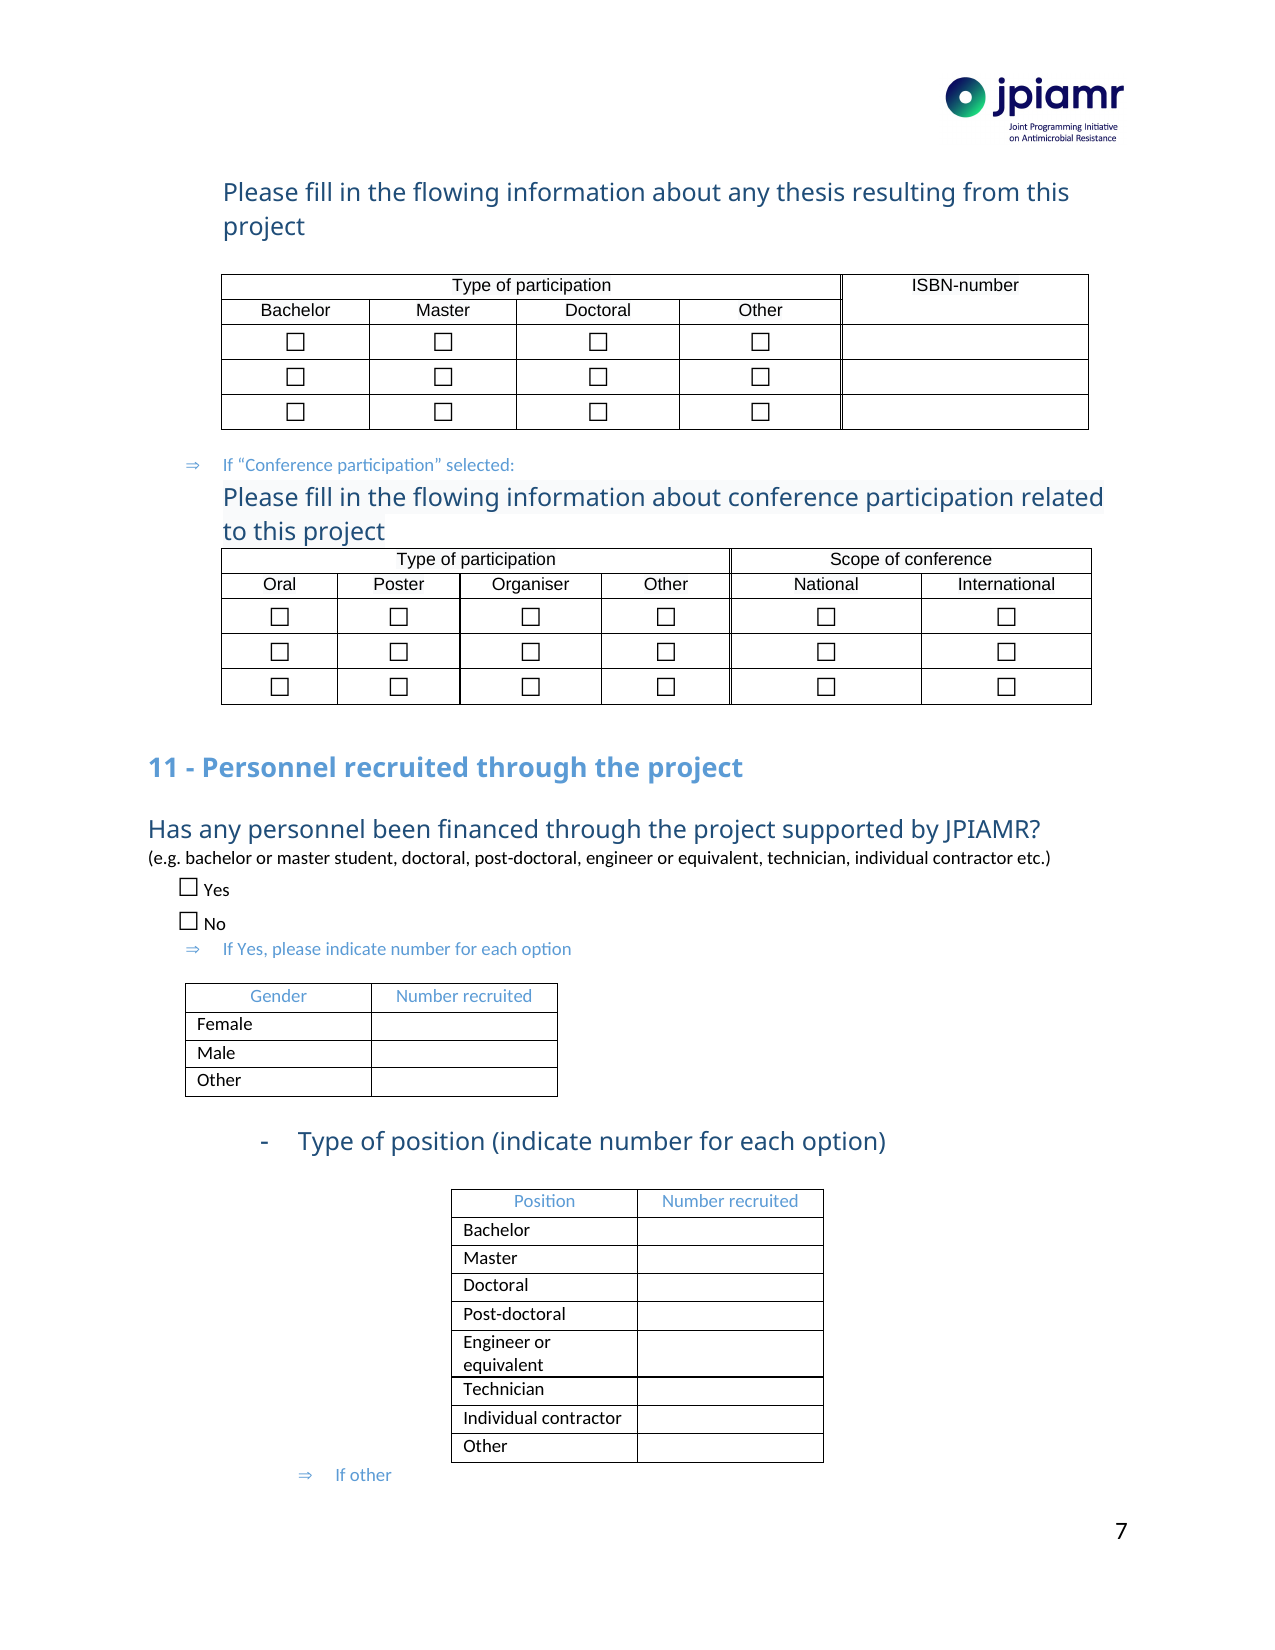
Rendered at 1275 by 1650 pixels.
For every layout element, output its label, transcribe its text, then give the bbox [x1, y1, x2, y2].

table_cell [222, 325, 369, 359]
table_header Type of participation [222, 275, 840, 299]
table_cell [680, 325, 840, 359]
list If “Conference participation” selected: [185, 453, 1127, 476]
table_cell [638, 1378, 823, 1405]
table_cell Individual contractor [452, 1406, 637, 1433]
table_header Position [452, 1190, 637, 1217]
table_cell [602, 599, 729, 633]
table_cell Oral [222, 574, 337, 598]
table_cell Doctoral [452, 1274, 637, 1301]
table_cell Technician [452, 1378, 637, 1405]
subtitle 11 - Personnel recruited through the project [148, 748, 1127, 785]
table_cell [517, 325, 679, 359]
table_cell Organiser [461, 574, 601, 598]
table_cell [638, 1246, 823, 1273]
subtitle Type of position (indicate number for each option) [260, 1124, 1127, 1158]
table_header Gender [186, 984, 371, 1012]
table_cell Master [370, 300, 516, 324]
table_cell [222, 599, 337, 633]
text No [177, 903, 1127, 937]
table_cell [372, 1041, 557, 1067]
table_cell [638, 1274, 823, 1301]
table_cell [602, 669, 729, 703]
text (e.g. bachelor or master student, doctoral, post-doctoral, engineer or equivalent, technician, individual contractor etc.) [148, 846, 1127, 869]
table_cell [843, 325, 1088, 359]
table_cell [732, 669, 921, 703]
table_cell [732, 634, 921, 668]
table_cell [680, 360, 840, 394]
table_cell [638, 1331, 823, 1376]
list If other [298, 1463, 1127, 1486]
subtitle Please fill in the flowing information about conference participation related to this project [385, 480, 1127, 548]
table_cell Engineer or equivalent [452, 1331, 637, 1376]
table_cell [517, 395, 679, 429]
table_cell [843, 360, 1088, 394]
table_header Scope of conference [732, 549, 1091, 573]
table_cell [922, 634, 1091, 668]
table_cell International [922, 574, 1091, 598]
table_cell National [732, 574, 921, 598]
table_cell [517, 360, 679, 394]
table_header Number recruited [372, 984, 557, 1012]
subtitle Has any personnel been financed through the project supported by JPIAMR? [148, 812, 1127, 846]
table_cell [370, 360, 516, 394]
table_cell Other [602, 574, 729, 598]
table_cell [338, 669, 459, 703]
subtitle Please fill in the flowing information about any thesis resulting from this project [223, 175, 1127, 243]
table_cell Other [680, 300, 840, 324]
table_cell [843, 395, 1088, 429]
table_cell Poster [338, 574, 459, 598]
table_cell [222, 669, 337, 703]
table_header Type of participation [222, 549, 729, 573]
table_cell [461, 599, 601, 633]
table_header ISBN-number [843, 275, 1088, 324]
picture [938, 73, 1128, 145]
table_cell [602, 634, 729, 668]
table_cell [922, 669, 1091, 703]
table_cell [638, 1218, 823, 1245]
table_cell [638, 1302, 823, 1329]
table_cell [922, 599, 1091, 633]
table_cell [338, 599, 459, 633]
text Yes [177, 869, 1127, 903]
table_cell [372, 1068, 557, 1096]
table_cell Post-doctoral [452, 1302, 637, 1329]
table_cell [222, 360, 369, 394]
table_cell [461, 634, 601, 668]
table_cell [222, 395, 369, 429]
table_cell [638, 1406, 823, 1433]
table_cell [680, 395, 840, 429]
table_cell Master [452, 1246, 637, 1273]
table_cell [638, 1434, 823, 1462]
table_cell Bachelor [222, 300, 369, 324]
table_cell Female [186, 1013, 371, 1040]
table_cell Male [186, 1041, 371, 1067]
table_header Number recruited [638, 1190, 823, 1217]
table_cell [372, 1013, 557, 1040]
table_cell [338, 634, 459, 668]
table_cell [732, 599, 921, 633]
table_cell [222, 634, 337, 668]
table_cell Doctoral [517, 300, 679, 324]
table_cell Other [452, 1434, 637, 1462]
table_cell Other [186, 1068, 371, 1096]
list If Yes, please indicate number for each option [185, 937, 1127, 960]
table_cell [461, 669, 601, 703]
table_cell [370, 395, 516, 429]
table_cell [370, 325, 516, 359]
table_cell Bachelor [452, 1218, 637, 1245]
